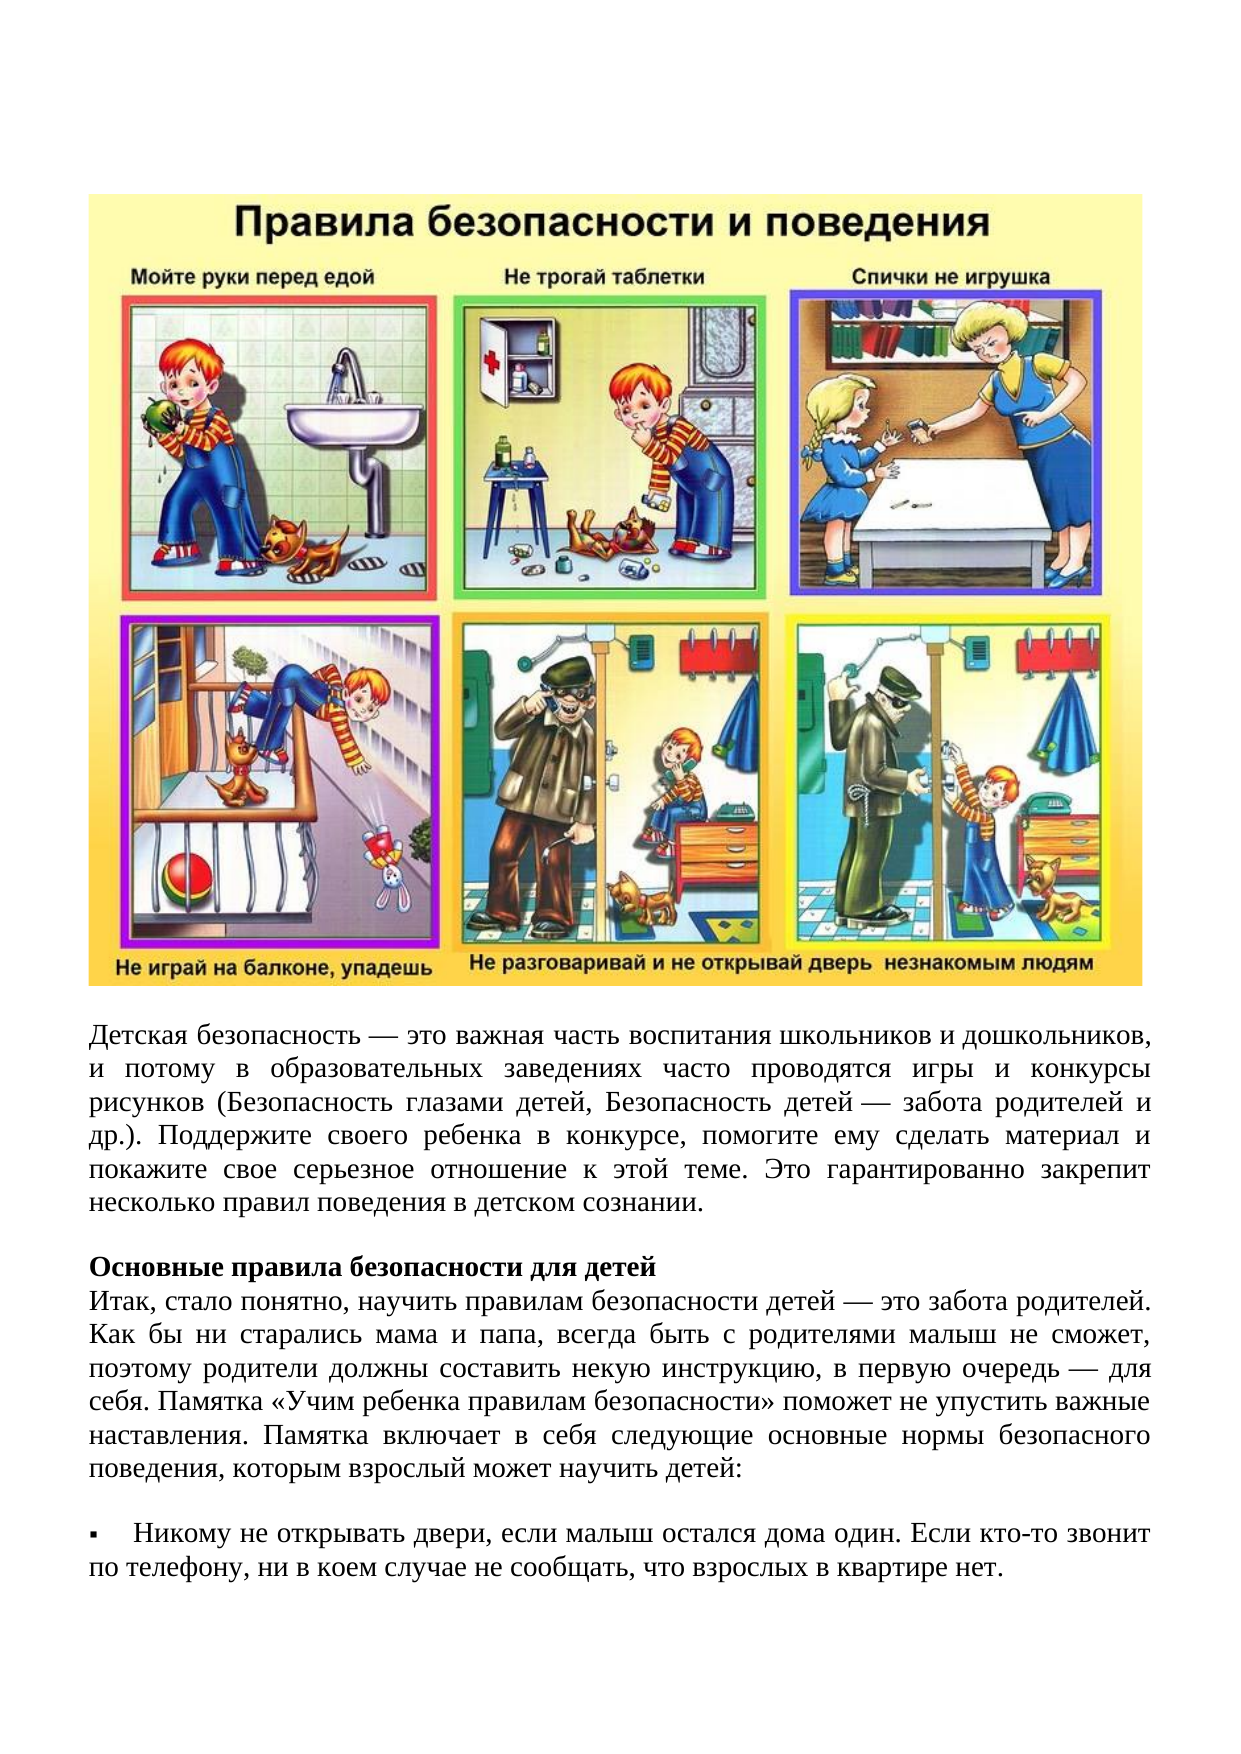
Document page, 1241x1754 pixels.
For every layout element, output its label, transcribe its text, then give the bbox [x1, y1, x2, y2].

text Итак, стало понятно, научить правилам безопасности детей — это забота родителей. Как бы ни старались мама и папа, всегда быть с родителями малыш не сможет, поэтому родители должны составить некую инструкцию, в первую очередь — для себя. Памятка «Учим ребенка правилам безопасности» поможет не упустить важные наставления. Памятка включает в себя следующие основные нормы безопасного поведения, которым взрослый может научить детей: [88, 1283, 1152, 1484]
list Никому не открывать двери, если малыш остался дома один. Если кто-то звонит по телефону, ни в коем случае не сообщать, что взрослых в квартире нет. [88, 1515, 1152, 1582]
picture [88, 194, 1143, 986]
text Основные правила безопасности для детей [88, 1249, 1152, 1283]
text Детская безопасность — это важная часть воспитания школьников и дошкольников, и потому в образовательных заведениях часто проводятся игры и конкурсы рисунков (Безопасность глазами детей, Безопасность детей — забота родителей и др.). Поддержите своего ребенка в конкурсе, помогите ему сделать материал и покажите свое серьезное отношение к этой теме. Это гарантированно закрепит несколько правил поведения в детском сознании. [88, 1150, 1152, 1218]
